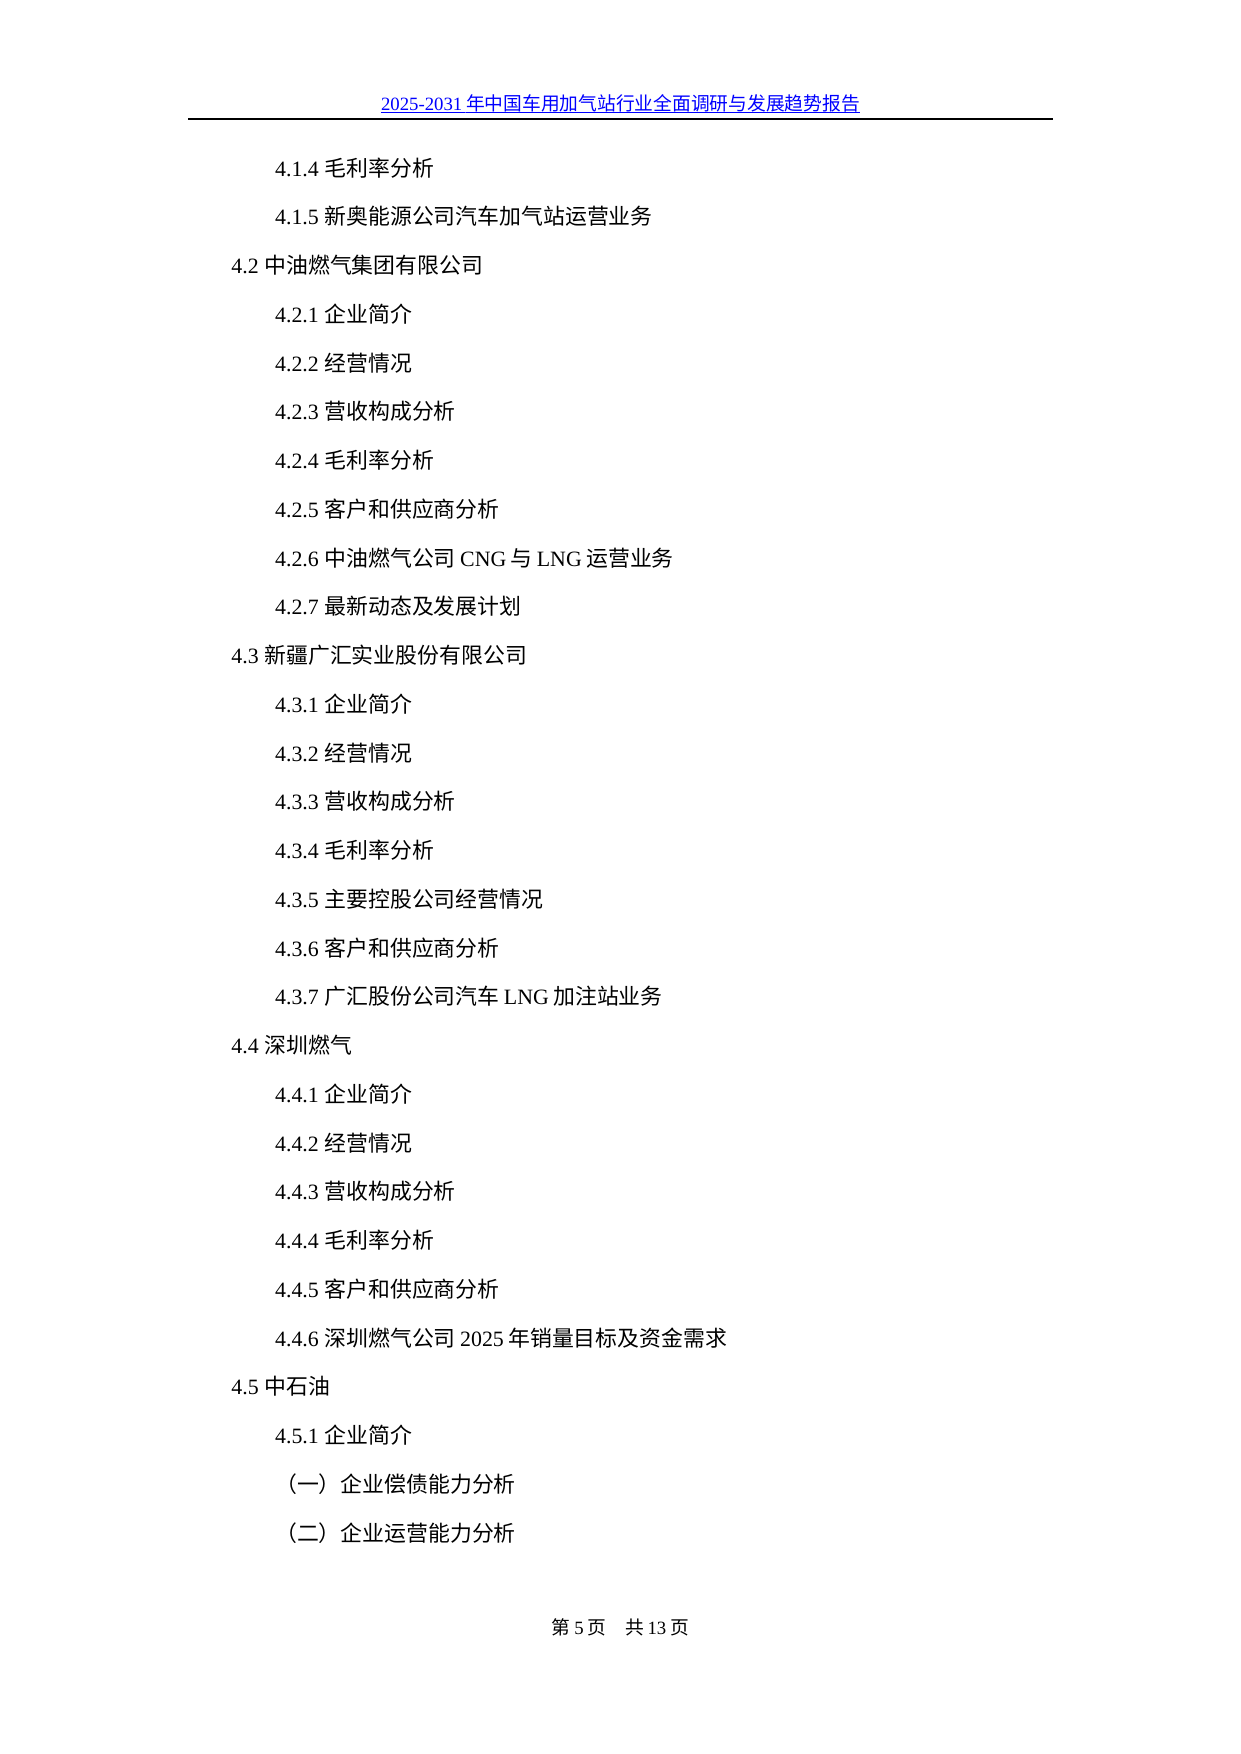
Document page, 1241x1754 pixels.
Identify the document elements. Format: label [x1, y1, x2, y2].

text [187, 150, 1053, 1548]
